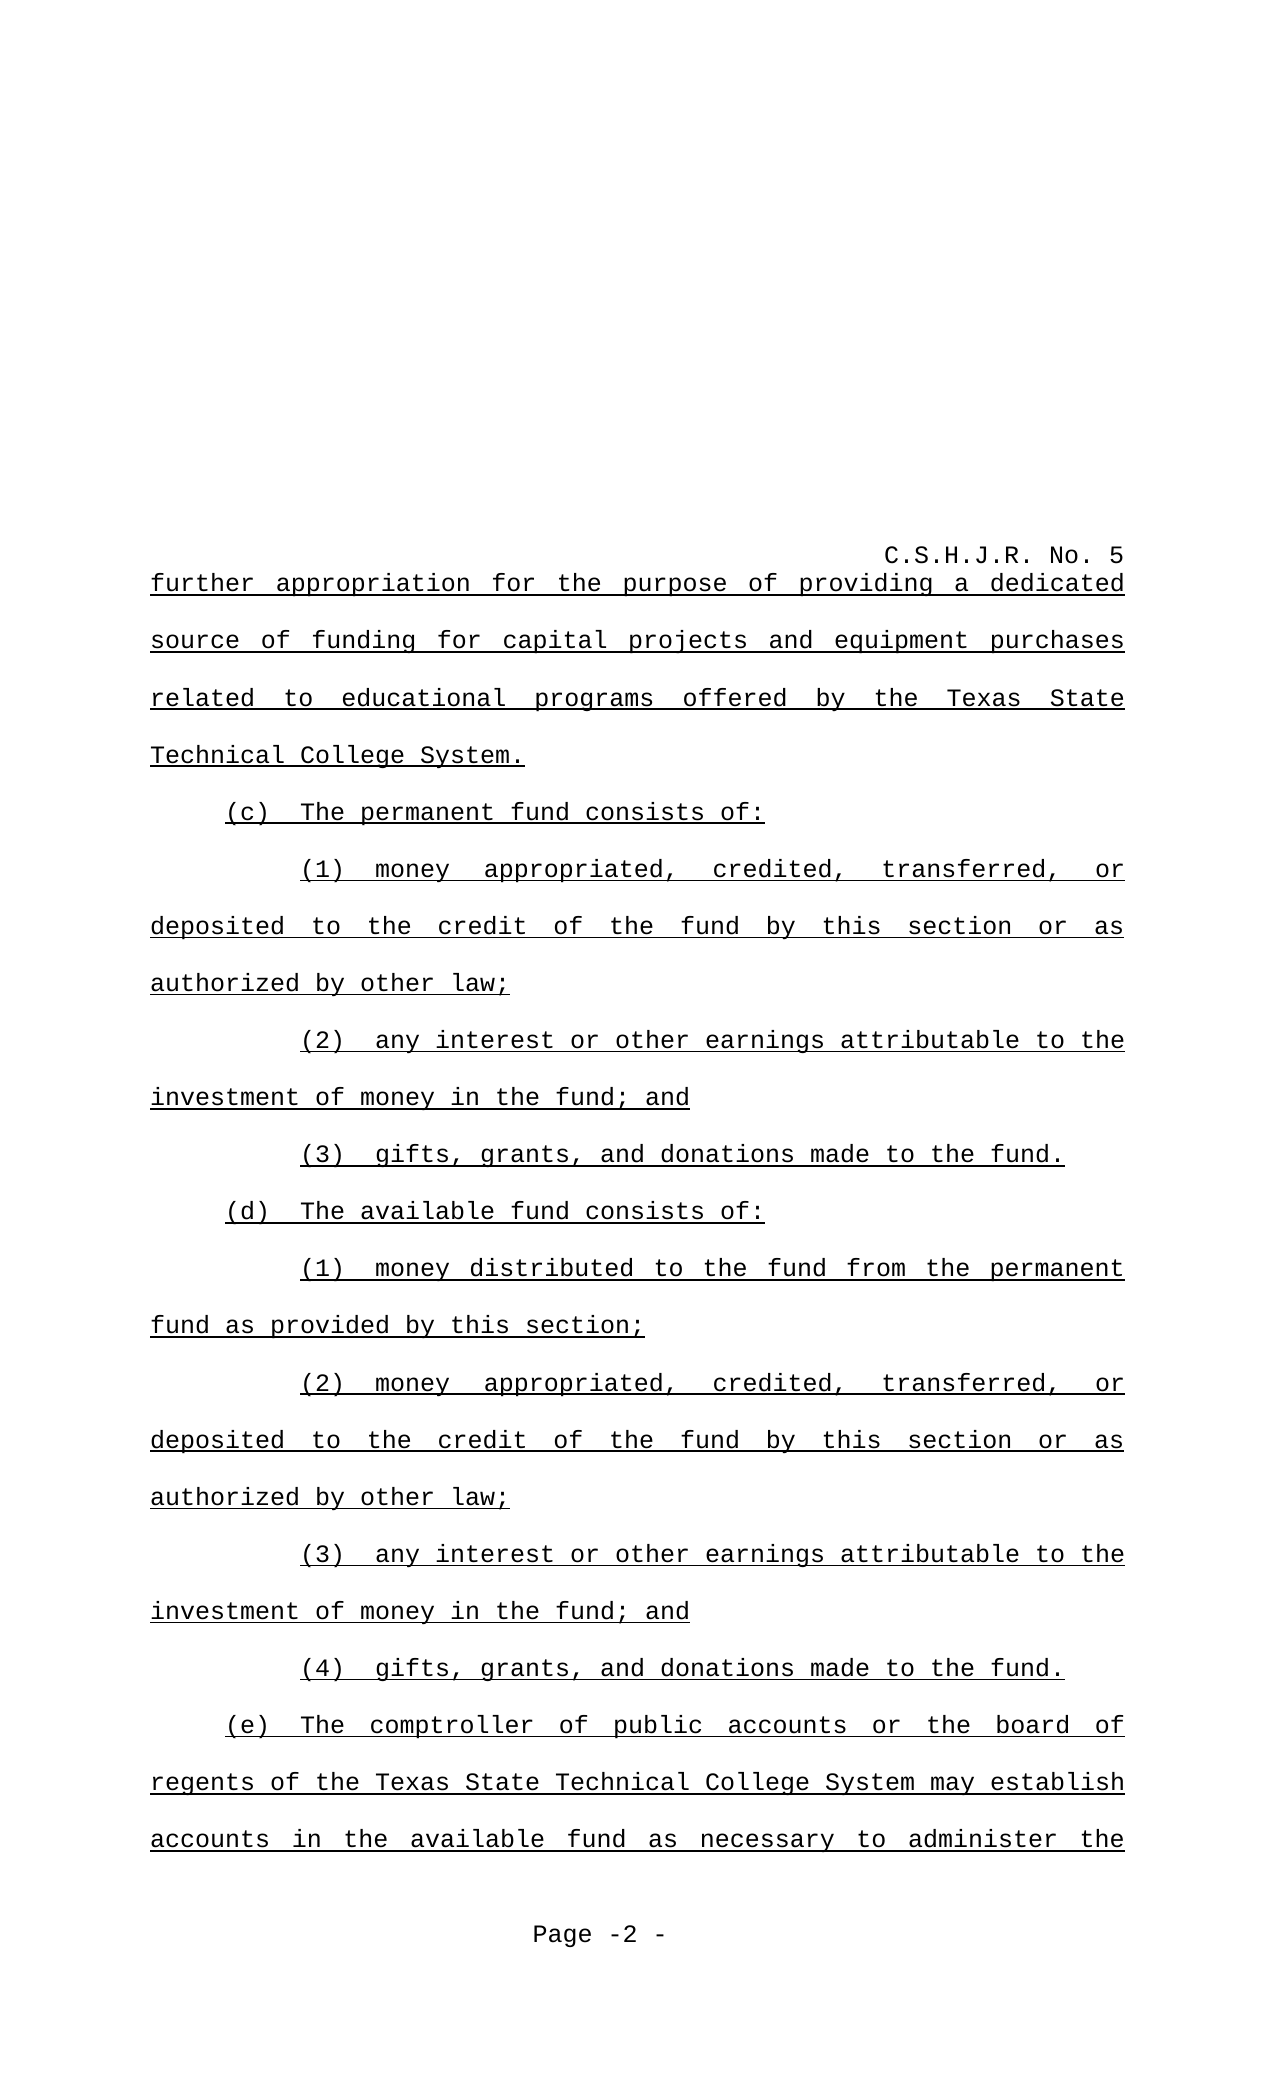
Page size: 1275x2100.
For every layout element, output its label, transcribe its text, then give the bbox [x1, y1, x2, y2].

text (d) The available fund consists of: [150, 1199, 1125, 1227]
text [150, 1795, 1125, 1850]
text (1) money appropriated, credited, transferred, or deposited to the credit of the fund by this section or as authorized by other law; [150, 856, 1125, 999]
text (2) any interest or other earnings attributable to the investment of money in the fund; and [150, 1027, 1125, 1113]
text (4) gifts, grants, and donations made to the fund. [150, 1655, 1125, 1684]
text (1) money distributed to the fund from the permanent fund as provided by this section; [150, 1256, 1125, 1341]
text (3) gifts, grants, and donations made to the fund. [150, 1142, 1125, 1170]
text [150, 571, 1125, 594]
text (c) The permanent fund consists of: [150, 799, 1125, 828]
text (3) any interest or other earnings attributable to the investment of money in the fund; and [150, 1541, 1125, 1627]
text (2) money appropriated, credited, transferred, or deposited to the credit of the fund by this section or as authorized by other law; [150, 1370, 1125, 1513]
